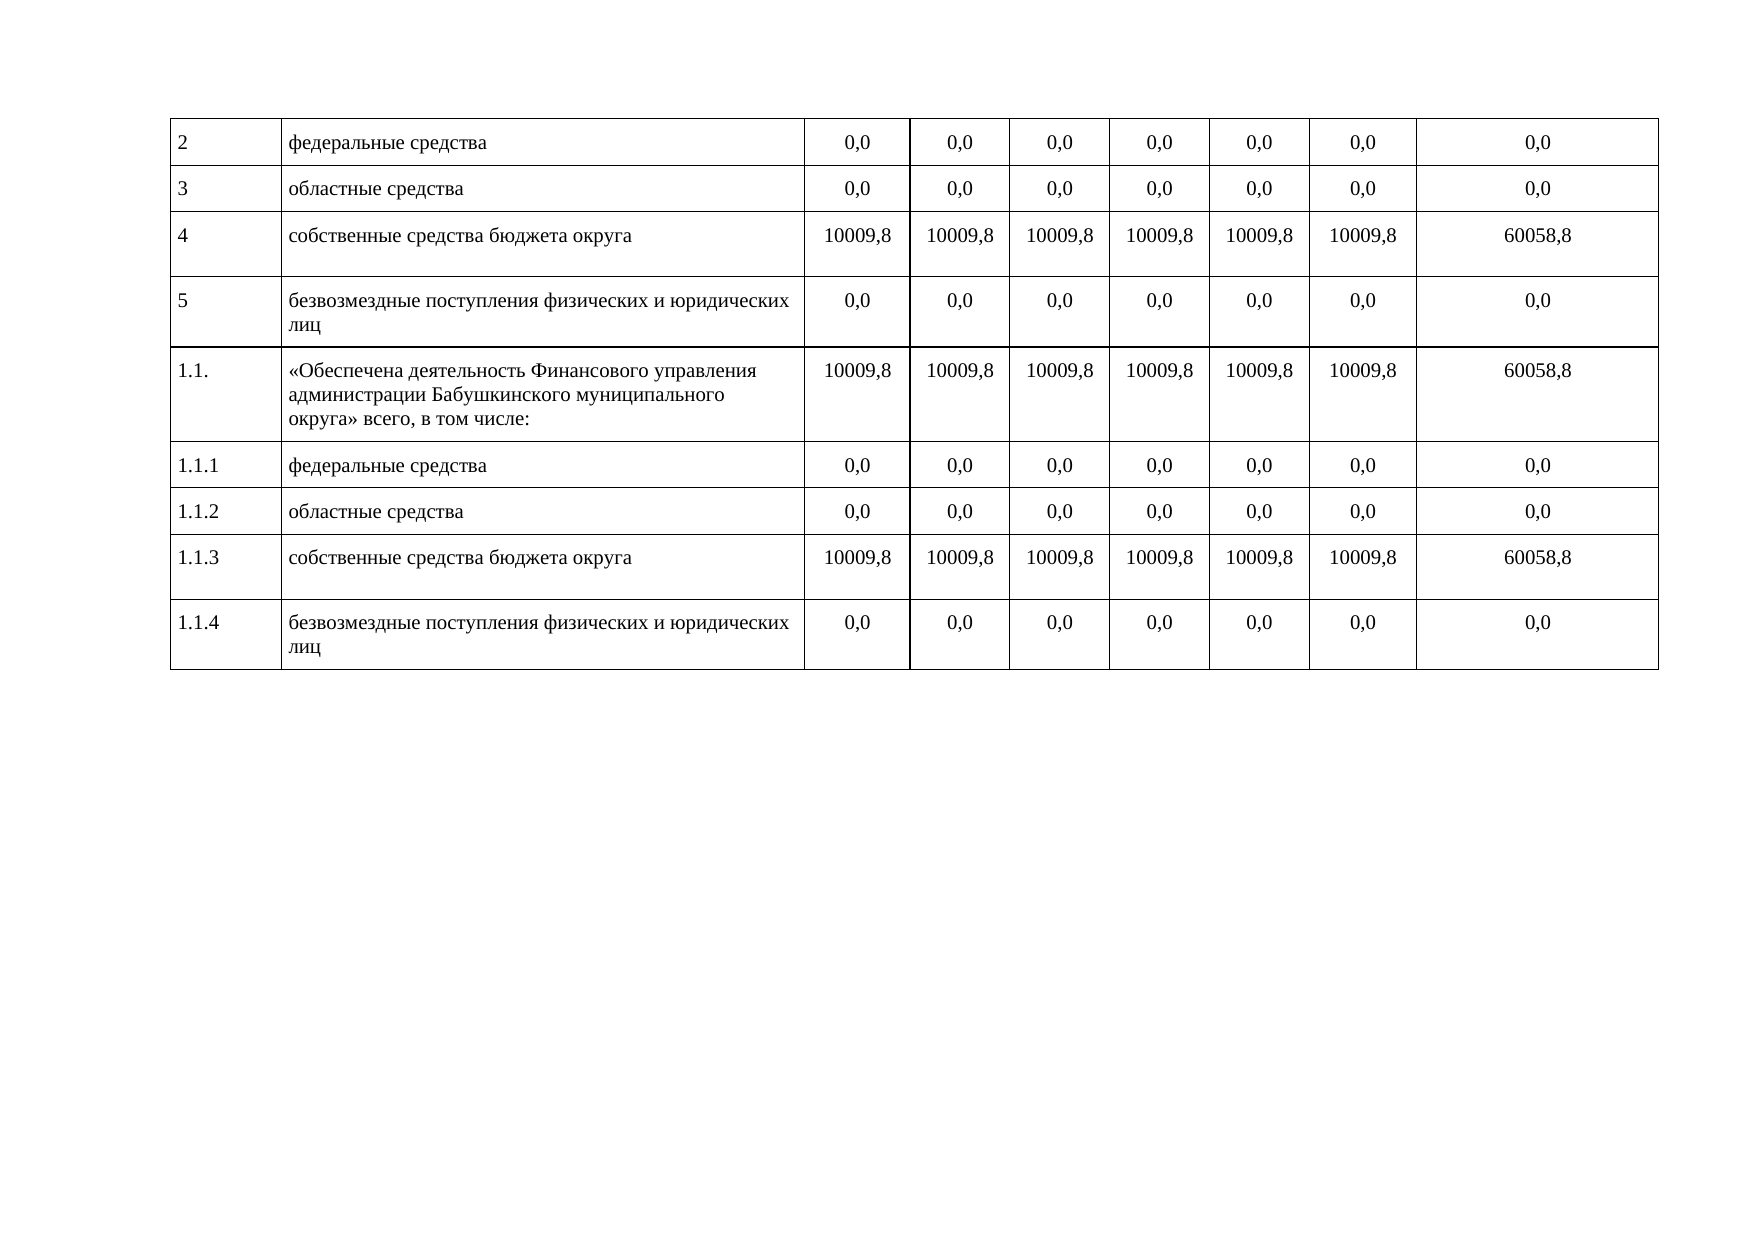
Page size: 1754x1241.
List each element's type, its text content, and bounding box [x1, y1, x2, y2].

table_cell 3 [171, 166, 281, 211]
table_cell 0,0 [1010, 488, 1109, 533]
table_cell 60058,8 [1417, 535, 1658, 599]
table_cell 0,0 [1210, 277, 1309, 346]
table_cell 0,0 [1010, 277, 1109, 346]
table_cell 0,0 [911, 488, 1009, 533]
table_cell 10009,8 [1210, 348, 1309, 441]
table_cell 0,0 [911, 277, 1009, 346]
table_cell 0,0 [1417, 600, 1658, 669]
table_cell 2 [171, 119, 281, 164]
table_cell 0,0 [1010, 600, 1109, 669]
table_cell 0,0 [1210, 488, 1309, 533]
table_cell 0,0 [805, 166, 909, 211]
table_cell 0,0 [1310, 166, 1416, 211]
table_cell 0,0 [805, 488, 909, 533]
table_cell 0,0 [1010, 119, 1109, 164]
table_cell 10009,8 [1010, 212, 1109, 276]
table_cell федеральные средства [282, 119, 804, 164]
table_cell 10009,8 [805, 535, 909, 599]
table_cell 0,0 [1417, 166, 1658, 211]
table_cell 0,0 [805, 277, 909, 346]
table_cell 0,0 [805, 119, 909, 164]
table_cell федеральные средства [282, 442, 804, 487]
table_cell 0,0 [805, 442, 909, 487]
table_cell 0,0 [1210, 600, 1309, 669]
table_cell 0,0 [1417, 442, 1658, 487]
table_cell 1.1.4 [171, 600, 281, 669]
table_cell 10009,8 [1310, 348, 1416, 441]
table_cell 1.1.2 [171, 488, 281, 533]
table_cell 0,0 [1010, 166, 1109, 211]
table_cell 0,0 [1210, 119, 1309, 164]
table_cell 10009,8 [1110, 212, 1209, 276]
table_cell 0,0 [1110, 166, 1209, 211]
table_cell собственные средства бюджета округа [282, 212, 804, 276]
table_cell 60058,8 [1417, 212, 1658, 276]
table_cell «Обеспечена деятельность Финансового управления администрации Бабушкинского муниципального округа» всего, в том числе: [282, 348, 804, 441]
table_cell 10009,8 [911, 535, 1009, 599]
table_cell 0,0 [1417, 119, 1658, 164]
table_cell безвозмездные поступления физических и юридических лиц [282, 600, 804, 669]
table_cell 10009,8 [911, 348, 1009, 441]
table_cell областные средства [282, 166, 804, 211]
table_cell 10009,8 [1210, 212, 1309, 276]
table_cell 0,0 [1110, 277, 1209, 346]
table_cell 10009,8 [805, 212, 909, 276]
table_cell 0,0 [1417, 277, 1658, 346]
table_cell 10009,8 [805, 348, 909, 441]
table_cell безвозмездные поступления физических и юридических лиц [282, 277, 804, 346]
table_cell 0,0 [1310, 442, 1416, 487]
table_cell 0,0 [1210, 166, 1309, 211]
table_cell 10009,8 [1010, 535, 1109, 599]
table_cell 0,0 [1110, 119, 1209, 164]
table_cell 0,0 [1110, 442, 1209, 487]
table_cell собственные средства бюджета округа [282, 535, 804, 599]
table_cell 0,0 [1310, 277, 1416, 346]
table_cell 10009,8 [1210, 535, 1309, 599]
table_cell 10009,8 [1310, 212, 1416, 276]
table_cell 0,0 [805, 600, 909, 669]
table_cell 0,0 [1110, 488, 1209, 533]
table_cell 0,0 [1210, 442, 1309, 487]
table_cell 1.1.1 [171, 442, 281, 487]
table_cell 10009,8 [1310, 535, 1416, 599]
table_cell 0,0 [1310, 600, 1416, 669]
table_cell 0,0 [1310, 488, 1416, 533]
table_cell 0,0 [1110, 600, 1209, 669]
table_cell 60058,8 [1417, 348, 1658, 441]
table_cell 10009,8 [1010, 348, 1109, 441]
table_cell 0,0 [911, 119, 1009, 164]
table_cell 1.1.3 [171, 535, 281, 599]
table_cell 10009,8 [1110, 535, 1209, 599]
table_cell 0,0 [911, 600, 1009, 669]
table_cell 1.1. [171, 348, 281, 441]
table_cell 10009,8 [911, 212, 1009, 276]
table_cell 0,0 [911, 166, 1009, 211]
table_cell 0,0 [1010, 442, 1109, 487]
table_cell 4 [171, 212, 281, 276]
table_cell 0,0 [911, 442, 1009, 487]
table_cell 5 [171, 277, 281, 346]
table_cell 0,0 [1417, 488, 1658, 533]
table_cell 0,0 [1310, 119, 1416, 164]
table_cell областные средства [282, 488, 804, 533]
table_cell 10009,8 [1110, 348, 1209, 441]
